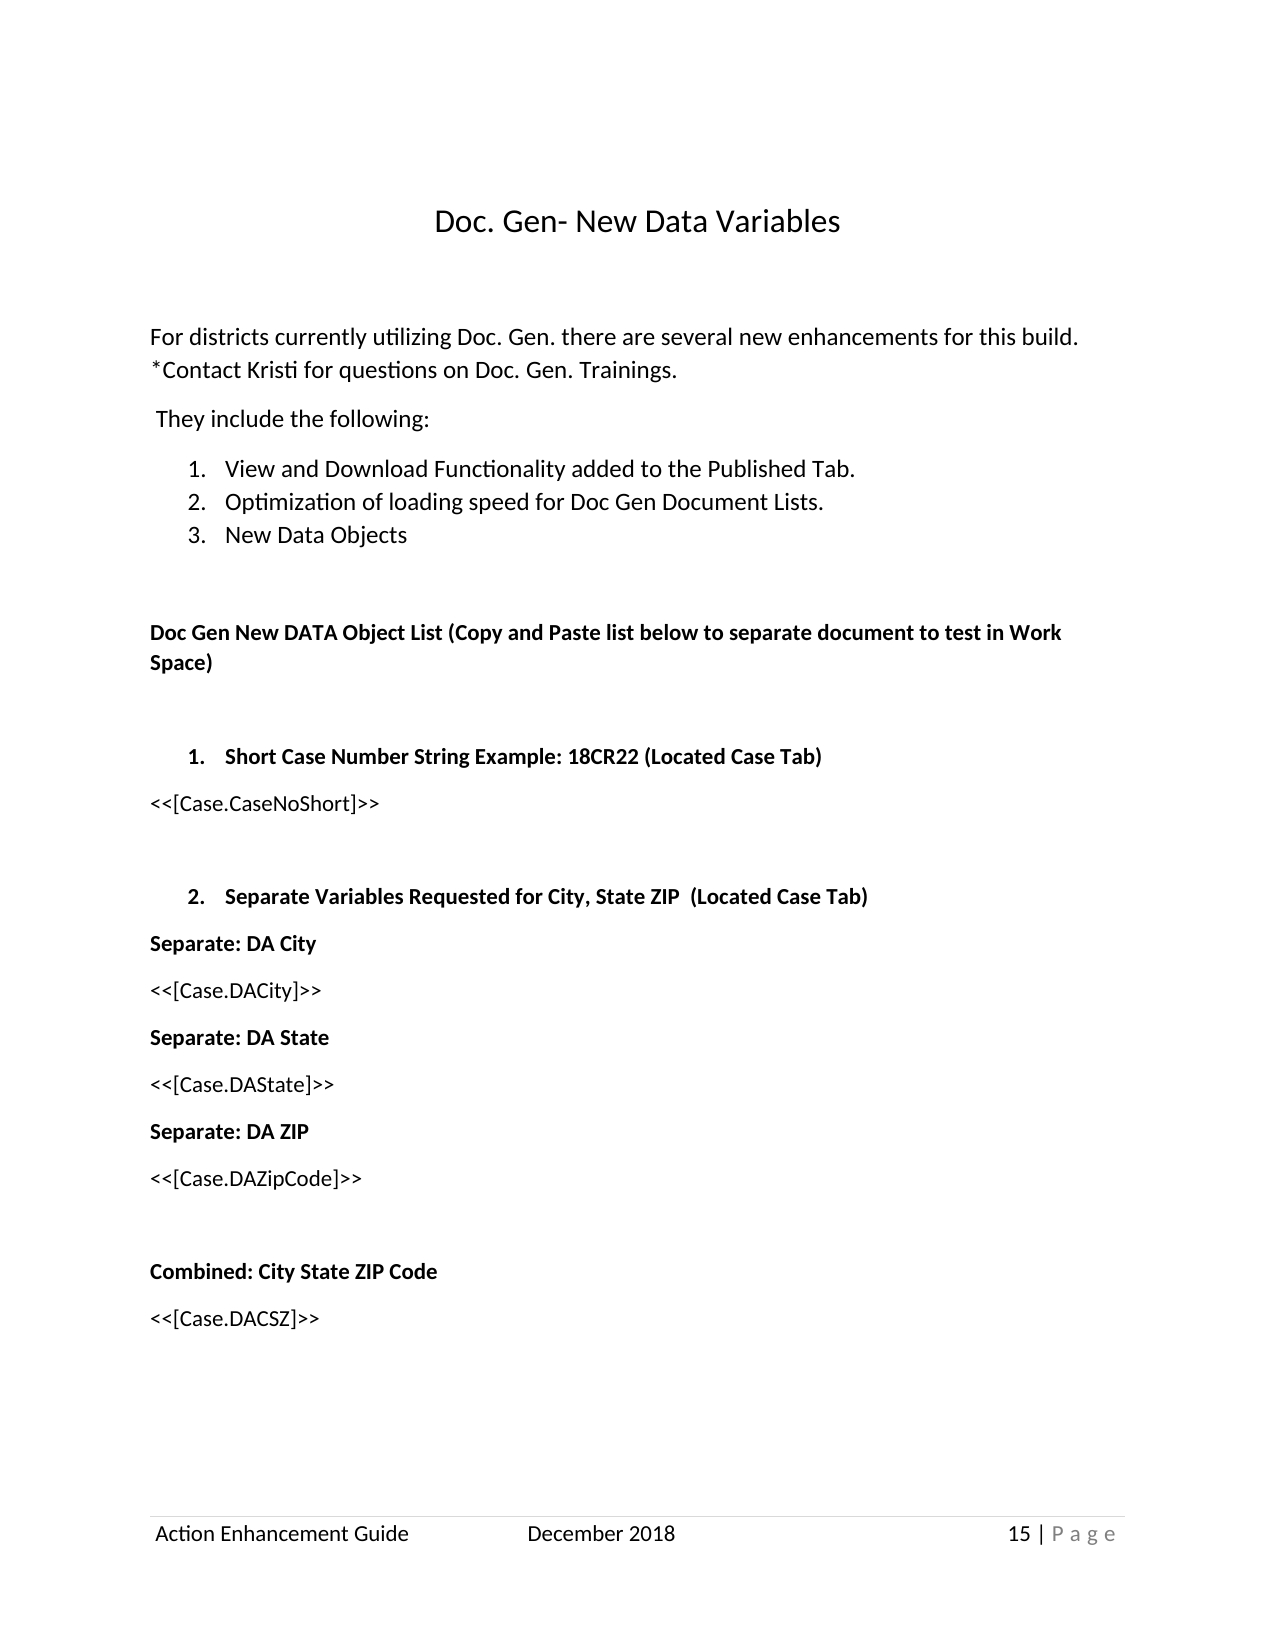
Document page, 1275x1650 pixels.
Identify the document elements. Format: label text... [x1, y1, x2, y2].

text Separate: DA ZIP [150, 1117, 1125, 1145]
text <<[Case.DAState]>> [150, 1070, 1125, 1098]
text <<[Case.DACity]>> [150, 976, 1125, 1004]
list Optimization of loading speed for Doc Gen Document Lists. [187, 486, 1125, 516]
text <<[Case.CaseNoShort]>> [150, 789, 1125, 817]
text Separate: DA City [150, 929, 1125, 957]
text Separate: DA State [150, 1023, 1125, 1051]
text They include the following: [150, 403, 1125, 434]
text Doc Gen New DATA Object List (Copy and Paste list below to separate document to test in Work Space) [150, 618, 1125, 676]
list Short Case Number String Example: 18CR22 (Located Case Tab) [187, 742, 1125, 770]
text Combined: City State ZIP Code [150, 1257, 1125, 1286]
list New Data Objects [187, 519, 1125, 549]
text <<[Case.DAZipCode]>> [150, 1164, 1125, 1192]
list Separate Variables Requested for City, State ZIP (Located Case Tab) [187, 882, 1125, 911]
text Doc. Gen- New Data Variables [150, 199, 1125, 240]
text For districts currently utilizing Doc. Gen. there are several new enhancements for this build. *Contact Kristi for questions on Doc. Gen. Trainings. [150, 321, 1125, 384]
list View and Download Functionality added to the Published Tab. [187, 453, 1125, 483]
text <<[Case.DACSZ]>> [150, 1304, 1125, 1332]
